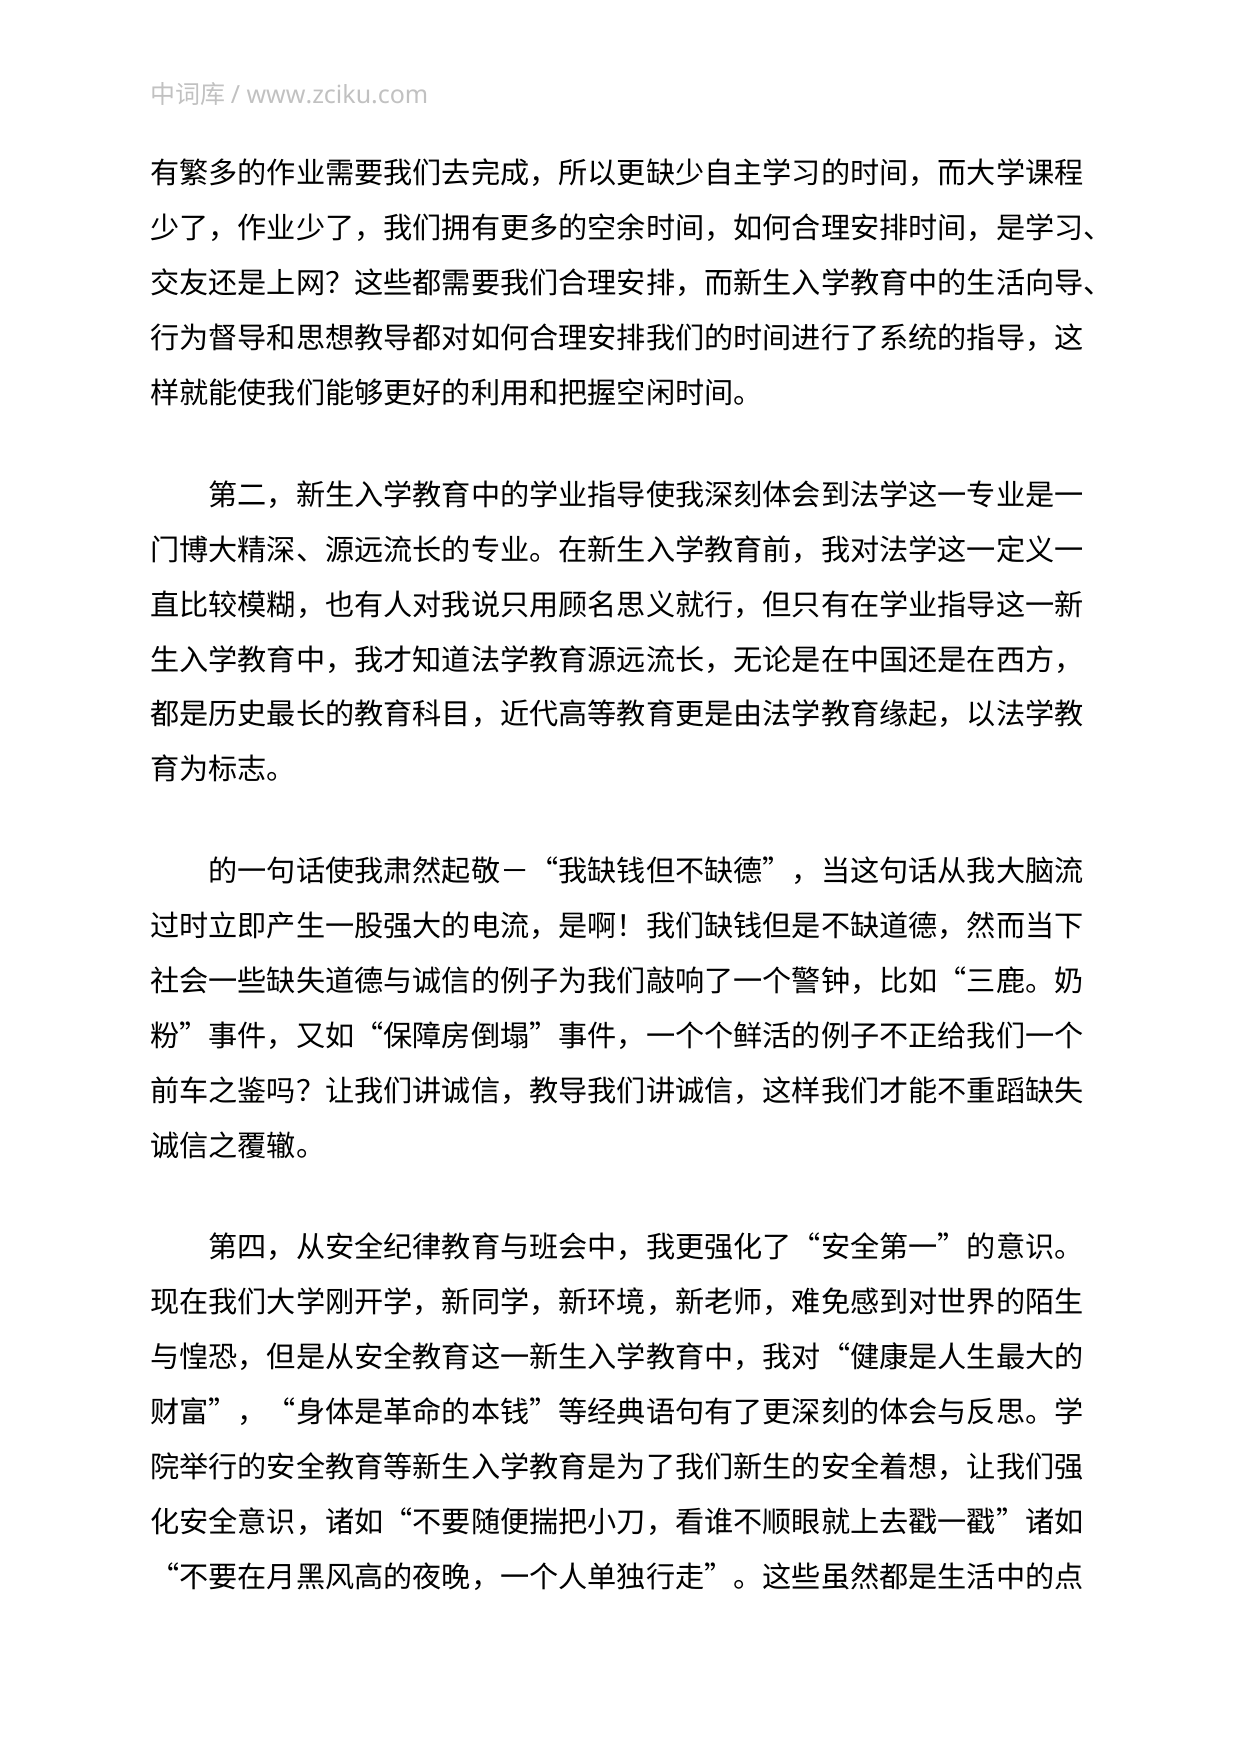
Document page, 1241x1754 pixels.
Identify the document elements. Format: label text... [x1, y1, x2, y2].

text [150, 1224, 1090, 1596]
text 的一句话使我肃然起敬－“我缺钱但不缺德”，当这句话从我大脑流过时立即产生一股强大的电流，是啊！我们缺钱但是不缺道德，然而当下社会一些缺失道德与诚信的例子为我们敲响了一个警钟，比如“三鹿。奶粉”事件，又如“保障房倒塌”事件，一个个鲜活的例子不正给我们一个前车之鉴吗？让我们讲诚信，教导我们讲诚信，这样我们才能不重蹈缺失诚信之覆辙。 [150, 848, 1090, 1164]
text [150, 150, 1090, 412]
text 第二，新生入学教育中的学业指导使我深刻体会到法学这一专业是一门博大精深、源远流长的专业。在新生入学教育前，我对法学这一定义一直比较模糊，也有人对我说只用顾名思义就行，但只有在学业指导这一新生入学教育中，我才知道法学教育源远流长，无论是在中国还是在西方，都是历史最长的教育科目，近代高等教育更是由法学教育缘起，以法学教育为标志。 [150, 471, 1090, 788]
